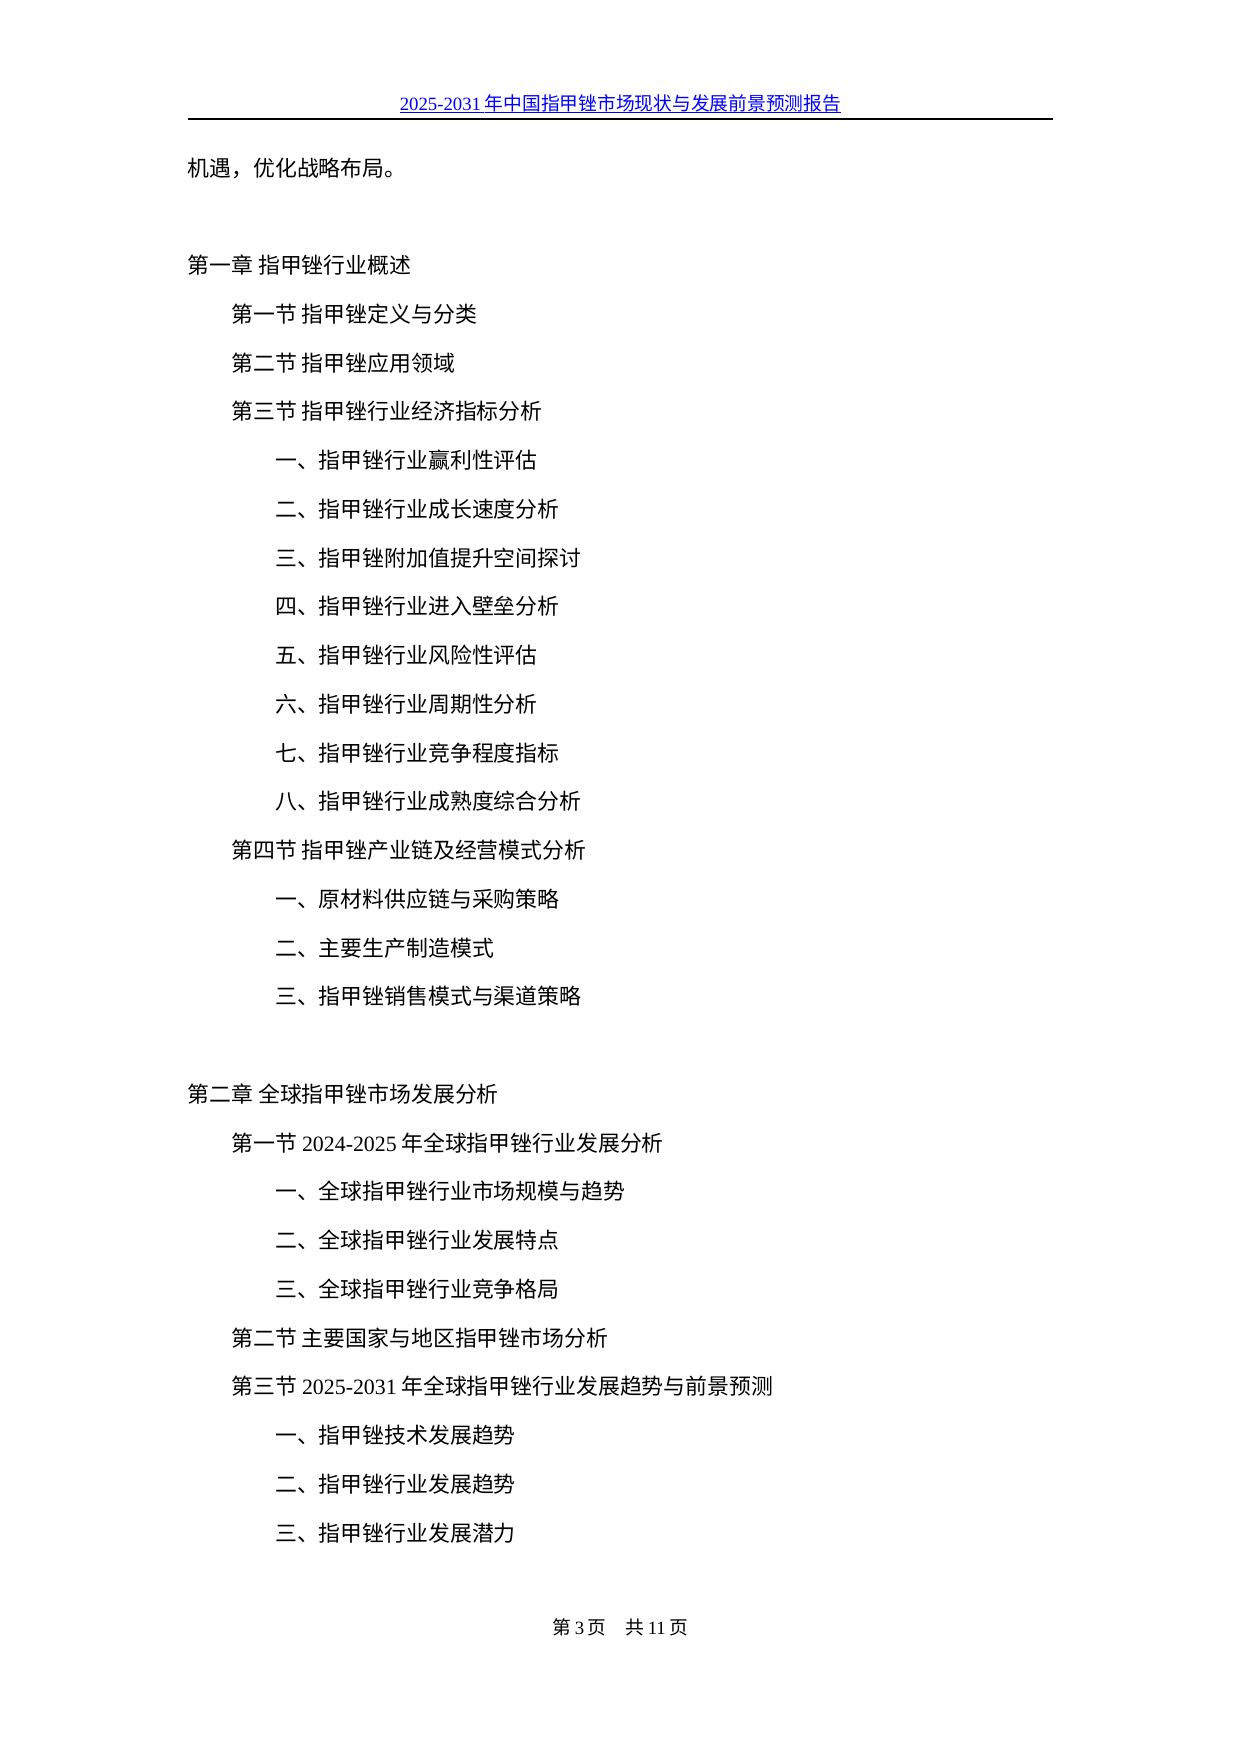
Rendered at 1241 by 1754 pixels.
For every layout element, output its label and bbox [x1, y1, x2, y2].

text [187, 150, 1053, 1548]
